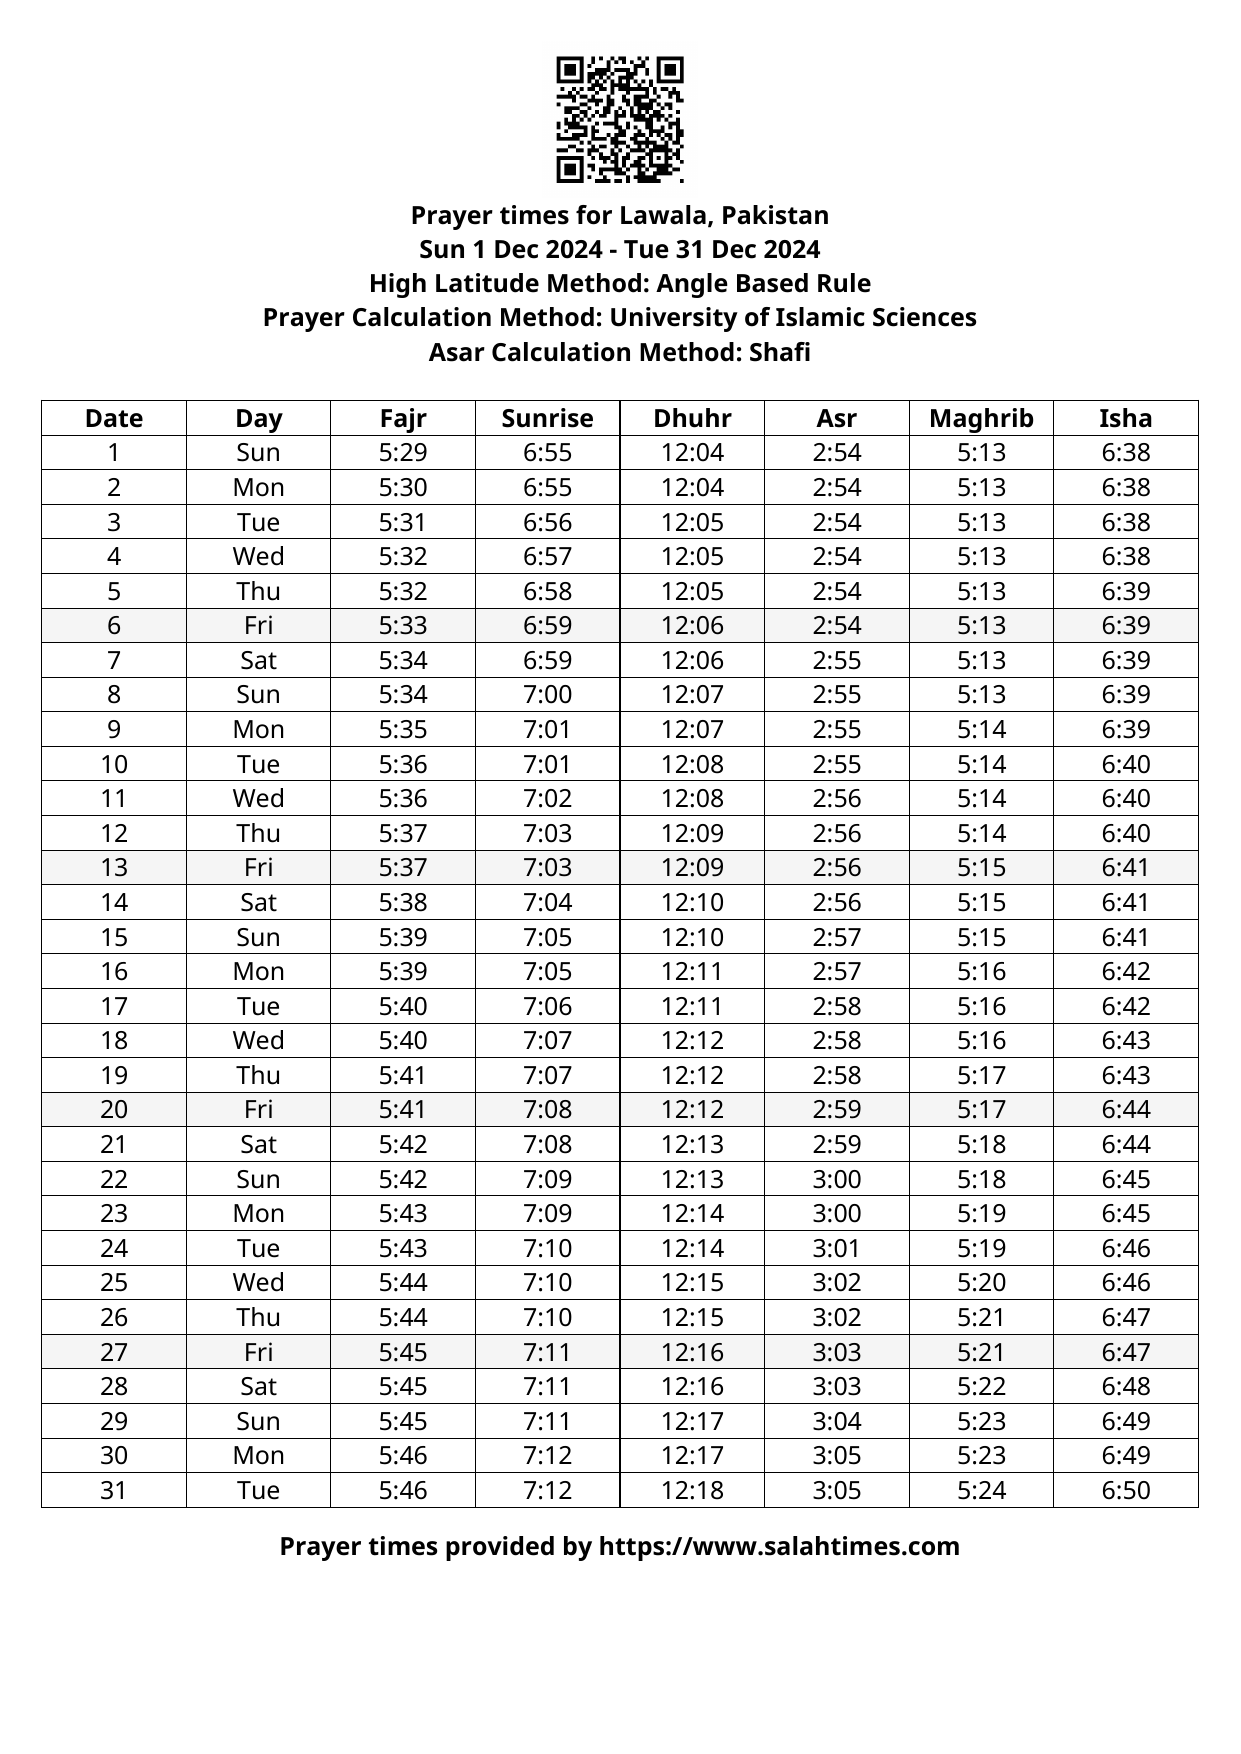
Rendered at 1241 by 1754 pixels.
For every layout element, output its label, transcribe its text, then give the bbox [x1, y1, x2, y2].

table_cell 5:29 [331, 436, 475, 469]
text Prayer times for Lawala, Pakistan [42, 198, 1198, 232]
table_cell 29 [42, 1404, 186, 1437]
table_cell 21 [42, 1127, 186, 1161]
table_cell 6:41 [1054, 920, 1198, 953]
table_cell 6:46 [1054, 1231, 1198, 1264]
table_cell Tue [187, 747, 330, 780]
table_cell 2 [42, 470, 186, 504]
table_cell 5:16 [910, 954, 1053, 988]
table_cell 3:01 [765, 1231, 909, 1264]
table_cell Sun [187, 1404, 330, 1437]
table_cell 7:11 [476, 1335, 619, 1368]
table_cell 5:45 [331, 1404, 475, 1437]
table_cell 5:16 [910, 1024, 1053, 1057]
table_cell 5:43 [331, 1196, 475, 1230]
table_cell 12:16 [621, 1369, 764, 1403]
table_cell 6:41 [1054, 885, 1198, 919]
table_cell 6:38 [1054, 539, 1198, 573]
table_cell 2:55 [765, 747, 909, 780]
table_cell 5:13 [910, 609, 1053, 642]
table_cell 12:04 [621, 470, 764, 504]
table_cell 6:58 [476, 574, 619, 607]
table_cell 12:08 [621, 747, 764, 780]
table_cell 12:08 [621, 781, 764, 815]
table_cell 5:39 [331, 954, 475, 988]
table_cell 5:36 [331, 781, 475, 815]
table_cell 5:23 [910, 1439, 1053, 1472]
table_cell 30 [42, 1439, 186, 1472]
table_cell 7:10 [476, 1231, 619, 1264]
table_cell 3:00 [765, 1196, 909, 1230]
table_cell Thu [187, 1058, 330, 1092]
table_cell 7:00 [476, 678, 619, 711]
table_cell 2:54 [765, 574, 909, 607]
table_cell 12:18 [621, 1473, 764, 1507]
table_cell 5:13 [910, 470, 1053, 504]
table_cell Tue [187, 1231, 330, 1264]
table_cell Sun [187, 1162, 330, 1195]
table_cell 12:11 [621, 954, 764, 988]
table_cell 13 [42, 851, 186, 884]
table_cell 7:08 [476, 1093, 619, 1126]
table_cell 6:38 [1054, 436, 1198, 469]
table_cell 5:43 [331, 1231, 475, 1264]
table_cell 12:15 [621, 1266, 764, 1299]
text Asar Calculation Method: Shafi [42, 334, 1198, 368]
table_cell 7:01 [476, 747, 619, 780]
table_cell 2:56 [765, 851, 909, 884]
table_cell 7:02 [476, 781, 619, 815]
table_cell 5:46 [331, 1473, 475, 1507]
table_header Day [187, 401, 330, 434]
table_cell 7:05 [476, 954, 619, 988]
table_cell 12:05 [621, 505, 764, 538]
table_cell Tue [187, 505, 330, 538]
table_cell 5:34 [331, 643, 475, 677]
table_cell 5:13 [910, 574, 1053, 607]
table_cell 12:12 [621, 1093, 764, 1126]
table_cell 5:15 [910, 920, 1053, 953]
table_cell 7:12 [476, 1439, 619, 1472]
table_cell 5:44 [331, 1266, 475, 1299]
table_cell 5:18 [910, 1162, 1053, 1195]
table_cell 5:46 [331, 1439, 475, 1472]
table_cell 5:13 [910, 436, 1053, 469]
table_cell 5:38 [331, 885, 475, 919]
table_cell 6:50 [1054, 1473, 1198, 1507]
table_cell 2:55 [765, 712, 909, 746]
table_cell 12:12 [621, 1058, 764, 1092]
table_cell 4 [42, 539, 186, 573]
table_cell 5:30 [331, 470, 475, 504]
table_cell 2:54 [765, 470, 909, 504]
table_cell 5:31 [331, 505, 475, 538]
table_cell 2:57 [765, 920, 909, 953]
table_cell 12:04 [621, 436, 764, 469]
table_cell 12:06 [621, 643, 764, 677]
table_cell 6:42 [1054, 954, 1198, 988]
table_cell 6:43 [1054, 1024, 1198, 1057]
table_cell 7:11 [476, 1369, 619, 1403]
table_cell 7:03 [476, 816, 619, 849]
table_cell 3:03 [765, 1369, 909, 1403]
table_cell 9 [42, 712, 186, 746]
table_cell 7:07 [476, 1024, 619, 1057]
table_cell 3:00 [765, 1162, 909, 1195]
table_cell 5:13 [910, 539, 1053, 573]
table_cell 5:14 [910, 816, 1053, 849]
table_cell 5:41 [331, 1058, 475, 1092]
table_cell 6:55 [476, 436, 619, 469]
table_cell Mon [187, 470, 330, 504]
table_cell 6:47 [1054, 1300, 1198, 1334]
table_cell 12:17 [621, 1404, 764, 1437]
table_header Date [42, 401, 186, 434]
table_header Isha [1054, 401, 1198, 434]
table_cell 3:05 [765, 1473, 909, 1507]
table_cell 12:16 [621, 1335, 764, 1368]
table_cell 3 [42, 505, 186, 538]
table_cell 7:06 [476, 989, 619, 1022]
table_cell 12:10 [621, 885, 764, 919]
table_cell 7:10 [476, 1266, 619, 1299]
table_cell 5:16 [910, 989, 1053, 1022]
table_cell 6 [42, 609, 186, 642]
table_cell 5:37 [331, 816, 475, 849]
table_cell 6:40 [1054, 816, 1198, 849]
table_cell Fri [187, 851, 330, 884]
table_cell 7:12 [476, 1473, 619, 1507]
table_cell 12:07 [621, 712, 764, 746]
table_cell 8 [42, 678, 186, 711]
table_cell 7:09 [476, 1196, 619, 1230]
table_cell 28 [42, 1369, 186, 1403]
table_cell 6:40 [1054, 781, 1198, 815]
table_cell 14 [42, 885, 186, 919]
table_cell 5:15 [910, 885, 1053, 919]
table_cell 2:54 [765, 436, 909, 469]
text High Latitude Method: Angle Based Rule [42, 266, 1198, 300]
table_cell 6:57 [476, 539, 619, 573]
picture [542, 41, 699, 198]
text Sun 1 Dec 2024 - Tue 31 Dec 2024 [42, 232, 1198, 266]
table_cell 6:39 [1054, 574, 1198, 607]
table_header Maghrib [910, 401, 1053, 434]
table_cell 12:09 [621, 851, 764, 884]
table_cell 12:14 [621, 1231, 764, 1264]
table_cell 6:44 [1054, 1093, 1198, 1126]
table_cell 5:40 [331, 1024, 475, 1057]
table_cell Sat [187, 1127, 330, 1161]
table_cell 31 [42, 1473, 186, 1507]
table_cell Thu [187, 574, 330, 607]
table_cell 6:39 [1054, 609, 1198, 642]
table_cell 12:10 [621, 920, 764, 953]
table_cell 12:13 [621, 1127, 764, 1161]
table_cell 2:56 [765, 781, 909, 815]
table_cell 5:45 [331, 1335, 475, 1368]
table_cell 5:13 [910, 505, 1053, 538]
table_header Asr [765, 401, 909, 434]
table_cell 22 [42, 1162, 186, 1195]
table_cell 11 [42, 781, 186, 815]
table_cell 5:32 [331, 539, 475, 573]
table_cell 2:55 [765, 643, 909, 677]
table_cell 12:07 [621, 678, 764, 711]
table_cell 5:37 [331, 851, 475, 884]
table_cell 5:35 [331, 712, 475, 746]
table_cell 5:34 [331, 678, 475, 711]
table_cell 7:01 [476, 712, 619, 746]
table_cell 5:14 [910, 747, 1053, 780]
table_cell 6:47 [1054, 1335, 1198, 1368]
table_header Sunrise [476, 401, 619, 434]
table_cell 25 [42, 1266, 186, 1299]
table_cell 2:56 [765, 816, 909, 849]
table_cell 6:45 [1054, 1196, 1198, 1230]
table_cell 5:15 [910, 851, 1053, 884]
table_cell 7 [42, 643, 186, 677]
table_cell 5:45 [331, 1369, 475, 1403]
table_cell 7:10 [476, 1300, 619, 1334]
table_cell Wed [187, 539, 330, 573]
table_cell 5:33 [331, 609, 475, 642]
table_cell 5:13 [910, 678, 1053, 711]
table_cell 7:04 [476, 885, 619, 919]
table_cell Mon [187, 954, 330, 988]
table_cell 2:59 [765, 1127, 909, 1161]
table_cell 5:22 [910, 1369, 1053, 1403]
table_cell 7:03 [476, 851, 619, 884]
table_cell 3:02 [765, 1266, 909, 1299]
table_cell 10 [42, 747, 186, 780]
table_cell Wed [187, 1266, 330, 1299]
table_cell 6:38 [1054, 505, 1198, 538]
table_cell 26 [42, 1300, 186, 1334]
table_cell 5:14 [910, 781, 1053, 815]
table_cell 5:21 [910, 1335, 1053, 1368]
table_cell 12:05 [621, 539, 764, 573]
table_cell 5:19 [910, 1231, 1053, 1264]
table_cell 6:49 [1054, 1404, 1198, 1437]
table_cell 5:19 [910, 1196, 1053, 1230]
table_cell 12 [42, 816, 186, 849]
table_cell 2:58 [765, 1024, 909, 1057]
table_cell 6:38 [1054, 470, 1198, 504]
table_cell 6:46 [1054, 1266, 1198, 1299]
table_cell Tue [187, 1473, 330, 1507]
table_cell 12:17 [621, 1439, 764, 1472]
table_cell 5:13 [910, 643, 1053, 677]
table_cell 6:59 [476, 643, 619, 677]
table_cell 5:18 [910, 1127, 1053, 1161]
table_cell 5:17 [910, 1093, 1053, 1126]
table_cell 12:14 [621, 1196, 764, 1230]
table_cell 27 [42, 1335, 186, 1368]
table_cell 3:04 [765, 1404, 909, 1437]
table_cell 5:14 [910, 712, 1053, 746]
table_cell 6:59 [476, 609, 619, 642]
table_cell 5:23 [910, 1404, 1053, 1437]
table_cell 2:56 [765, 885, 909, 919]
table_cell 23 [42, 1196, 186, 1230]
table_cell 2:58 [765, 989, 909, 1022]
table_cell 2:54 [765, 505, 909, 538]
table_cell 5:36 [331, 747, 475, 780]
table_cell 7:11 [476, 1404, 619, 1437]
table_cell Fri [187, 1093, 330, 1126]
table_cell Sun [187, 436, 330, 469]
table_cell 12:05 [621, 574, 764, 607]
table_cell 7:07 [476, 1058, 619, 1092]
table_cell 6:48 [1054, 1369, 1198, 1403]
table_cell 19 [42, 1058, 186, 1092]
table_cell Fri [187, 609, 330, 642]
table_cell 12:13 [621, 1162, 764, 1195]
table_cell 2:54 [765, 609, 909, 642]
table_cell 5:39 [331, 920, 475, 953]
table_cell Thu [187, 816, 330, 849]
table_cell Mon [187, 1196, 330, 1230]
table_cell 16 [42, 954, 186, 988]
table_cell Wed [187, 1024, 330, 1057]
table_cell Sun [187, 920, 330, 953]
table_cell 12:11 [621, 989, 764, 1022]
table_header Fajr [331, 401, 475, 434]
table_cell 6:45 [1054, 1162, 1198, 1195]
table_cell 6:56 [476, 505, 619, 538]
table_cell 12:12 [621, 1024, 764, 1057]
table_header Dhuhr [621, 401, 764, 434]
text Prayer Calculation Method: University of Islamic Sciences [42, 300, 1198, 334]
table_cell 6:44 [1054, 1127, 1198, 1161]
table_cell 17 [42, 989, 186, 1022]
table_cell 2:58 [765, 1058, 909, 1092]
table_cell 6:55 [476, 470, 619, 504]
table_cell Sun [187, 678, 330, 711]
table_cell 5:32 [331, 574, 475, 607]
table_cell 24 [42, 1231, 186, 1264]
table_cell 18 [42, 1024, 186, 1057]
table_cell 5:41 [331, 1093, 475, 1126]
table_cell Thu [187, 1300, 330, 1334]
table_cell Tue [187, 989, 330, 1022]
text Prayer times provided by https://www.salahtimes.com [42, 1528, 1198, 1563]
table_cell 1 [42, 436, 186, 469]
table_cell 20 [42, 1093, 186, 1126]
table_cell 6:43 [1054, 1058, 1198, 1092]
table_cell 2:59 [765, 1093, 909, 1126]
table_cell 6:41 [1054, 851, 1198, 884]
table_cell Fri [187, 1335, 330, 1368]
table_cell 3:05 [765, 1439, 909, 1472]
table_cell Mon [187, 712, 330, 746]
table_cell Wed [187, 781, 330, 815]
table_cell 6:39 [1054, 643, 1198, 677]
table_cell 12:09 [621, 816, 764, 849]
table_cell 6:40 [1054, 747, 1198, 780]
table_cell 2:54 [765, 539, 909, 573]
table_cell 3:03 [765, 1335, 909, 1368]
table_cell Sat [187, 643, 330, 677]
table_cell 5:21 [910, 1300, 1053, 1334]
table_cell 6:39 [1054, 712, 1198, 746]
table_cell 5 [42, 574, 186, 607]
table_cell Sat [187, 1369, 330, 1403]
table_cell 5:42 [331, 1162, 475, 1195]
table_cell 5:42 [331, 1127, 475, 1161]
table_cell Mon [187, 1439, 330, 1472]
table_cell 2:55 [765, 678, 909, 711]
table_cell 7:05 [476, 920, 619, 953]
table_cell 2:57 [765, 954, 909, 988]
table_cell 5:44 [331, 1300, 475, 1334]
table_cell 12:15 [621, 1300, 764, 1334]
table_cell 7:08 [476, 1127, 619, 1161]
table_cell 3:02 [765, 1300, 909, 1334]
table_cell 5:20 [910, 1266, 1053, 1299]
table_cell 5:40 [331, 989, 475, 1022]
table_cell 12:06 [621, 609, 764, 642]
table_cell 6:42 [1054, 989, 1198, 1022]
table_cell 5:24 [910, 1473, 1053, 1507]
table_cell 5:17 [910, 1058, 1053, 1092]
table_cell 6:39 [1054, 678, 1198, 711]
table_cell Sat [187, 885, 330, 919]
table_cell 7:09 [476, 1162, 619, 1195]
table_cell 6:49 [1054, 1439, 1198, 1472]
table_cell 15 [42, 920, 186, 953]
